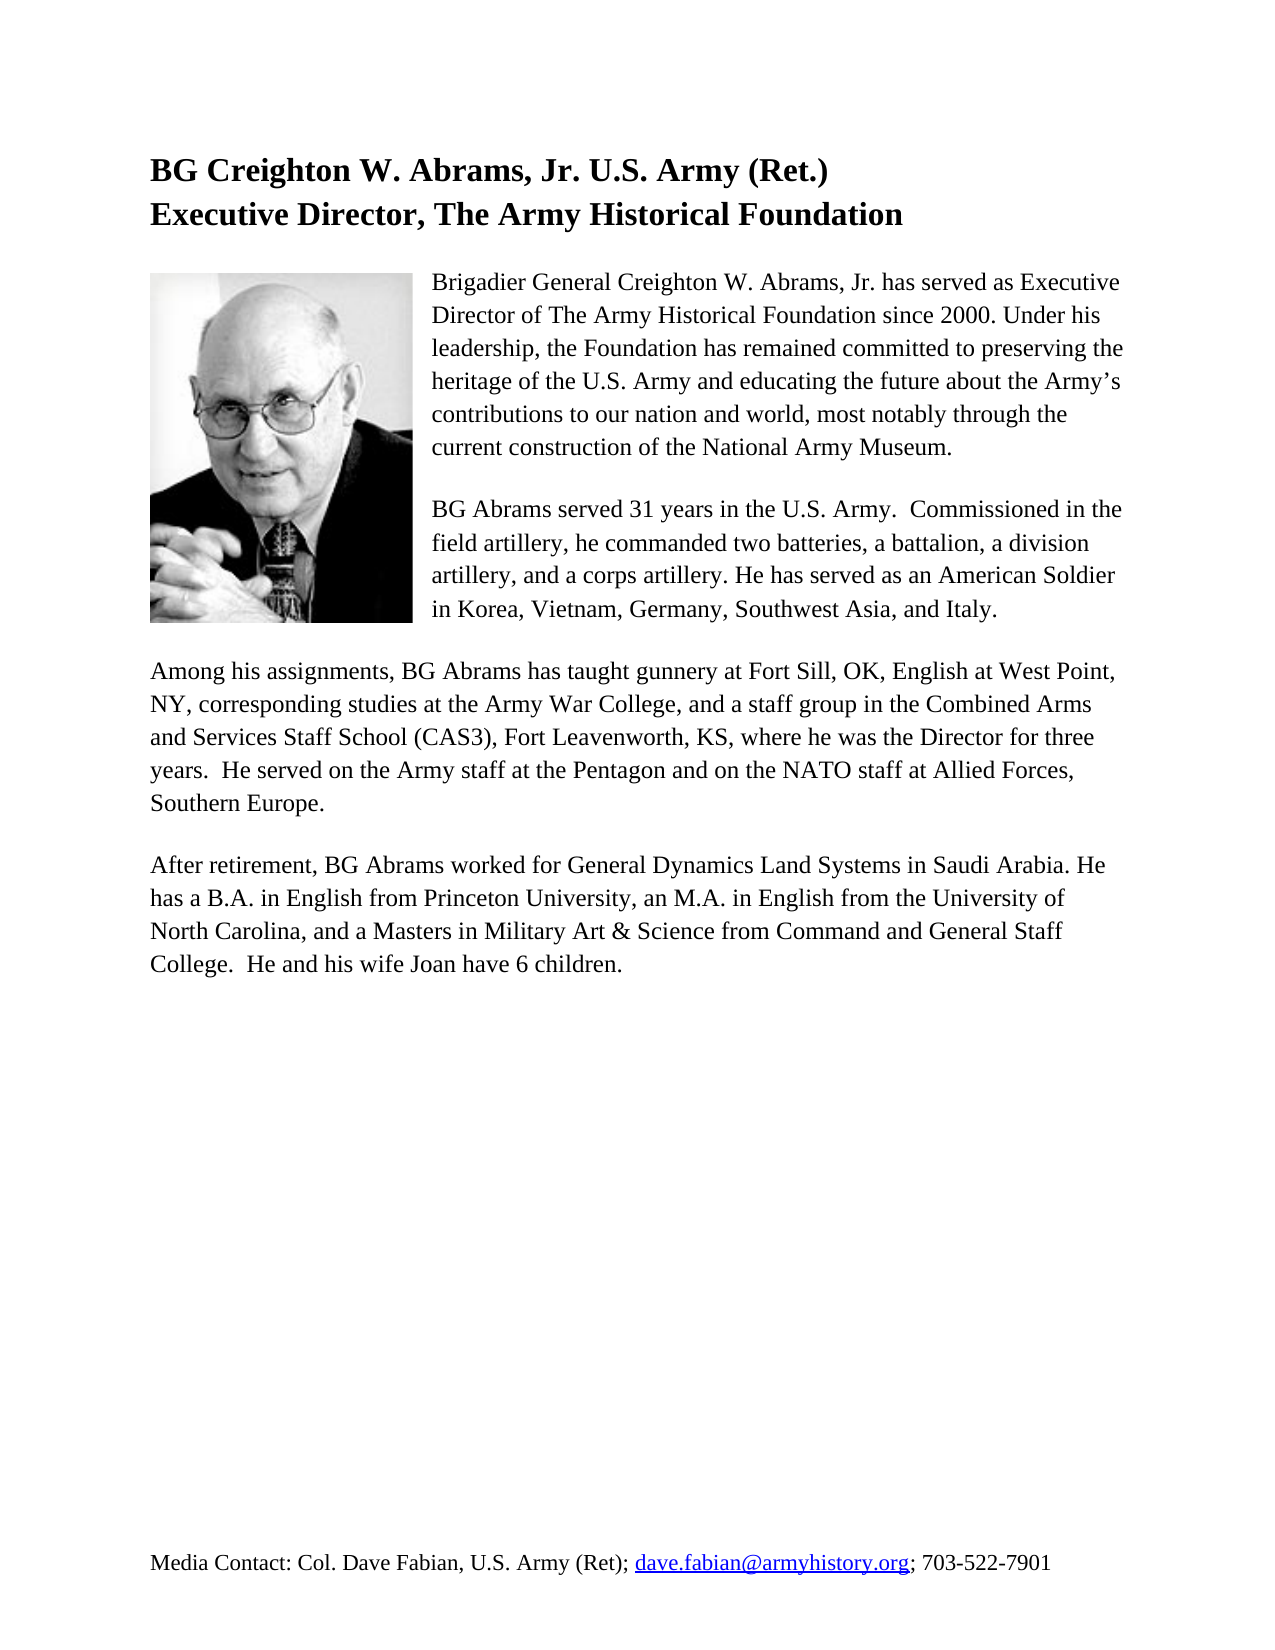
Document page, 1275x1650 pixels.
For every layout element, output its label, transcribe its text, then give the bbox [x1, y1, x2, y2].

text Among his assignments, BG Abrams has taught gunnery at Fort Sill, OK, English at West Point, NY, corresponding studies at the Army War College, and a staff group in the Combined Arms and Services Staff School (CAS3), Fort Leavenworth, KS, where he was the Director for three years. He served on the Army staff at the Pentagon and on the NATO staff at Allied Forces, Southern Europe. [150, 656, 1125, 817]
text BG Creighton W. Abrams, Jr. U.S. Army (Ret.) [150, 150, 1125, 188]
picture [150, 273, 413, 623]
text Executive Director, The Army Historical Foundation [150, 194, 1125, 232]
text Brigadier General Creighton W. Abrams, Jr. has served as Executive Director of The Army Historical Foundation since 2000. Under his leadership, the Foundation has remained committed to preserving the heritage of the U.S. Army and educating the future about the Army’s contributions to our nation and world, most notably through the current construction of the National Army Museum. [150, 267, 1125, 461]
text After retirement, BG Abrams worked for General Dynamics Land Systems in Saudi Arabia. He has a B.A. in English from Princeton University, an M.A. in English from the University of North Carolina, and a Masters in Military Art & Science from Command and General Staff College. He and his wife Joan have 6 children. [150, 850, 1125, 978]
text BG Abrams served 31 years in the U.S. Army. Commissioned in the field artillery, he commanded two batteries, a battalion, a division artillery, and a corps artillery. He has served as an American Soldier in Korea, Vietnam, Germany, Southwest Asia, and Italy. [413, 494, 1125, 622]
